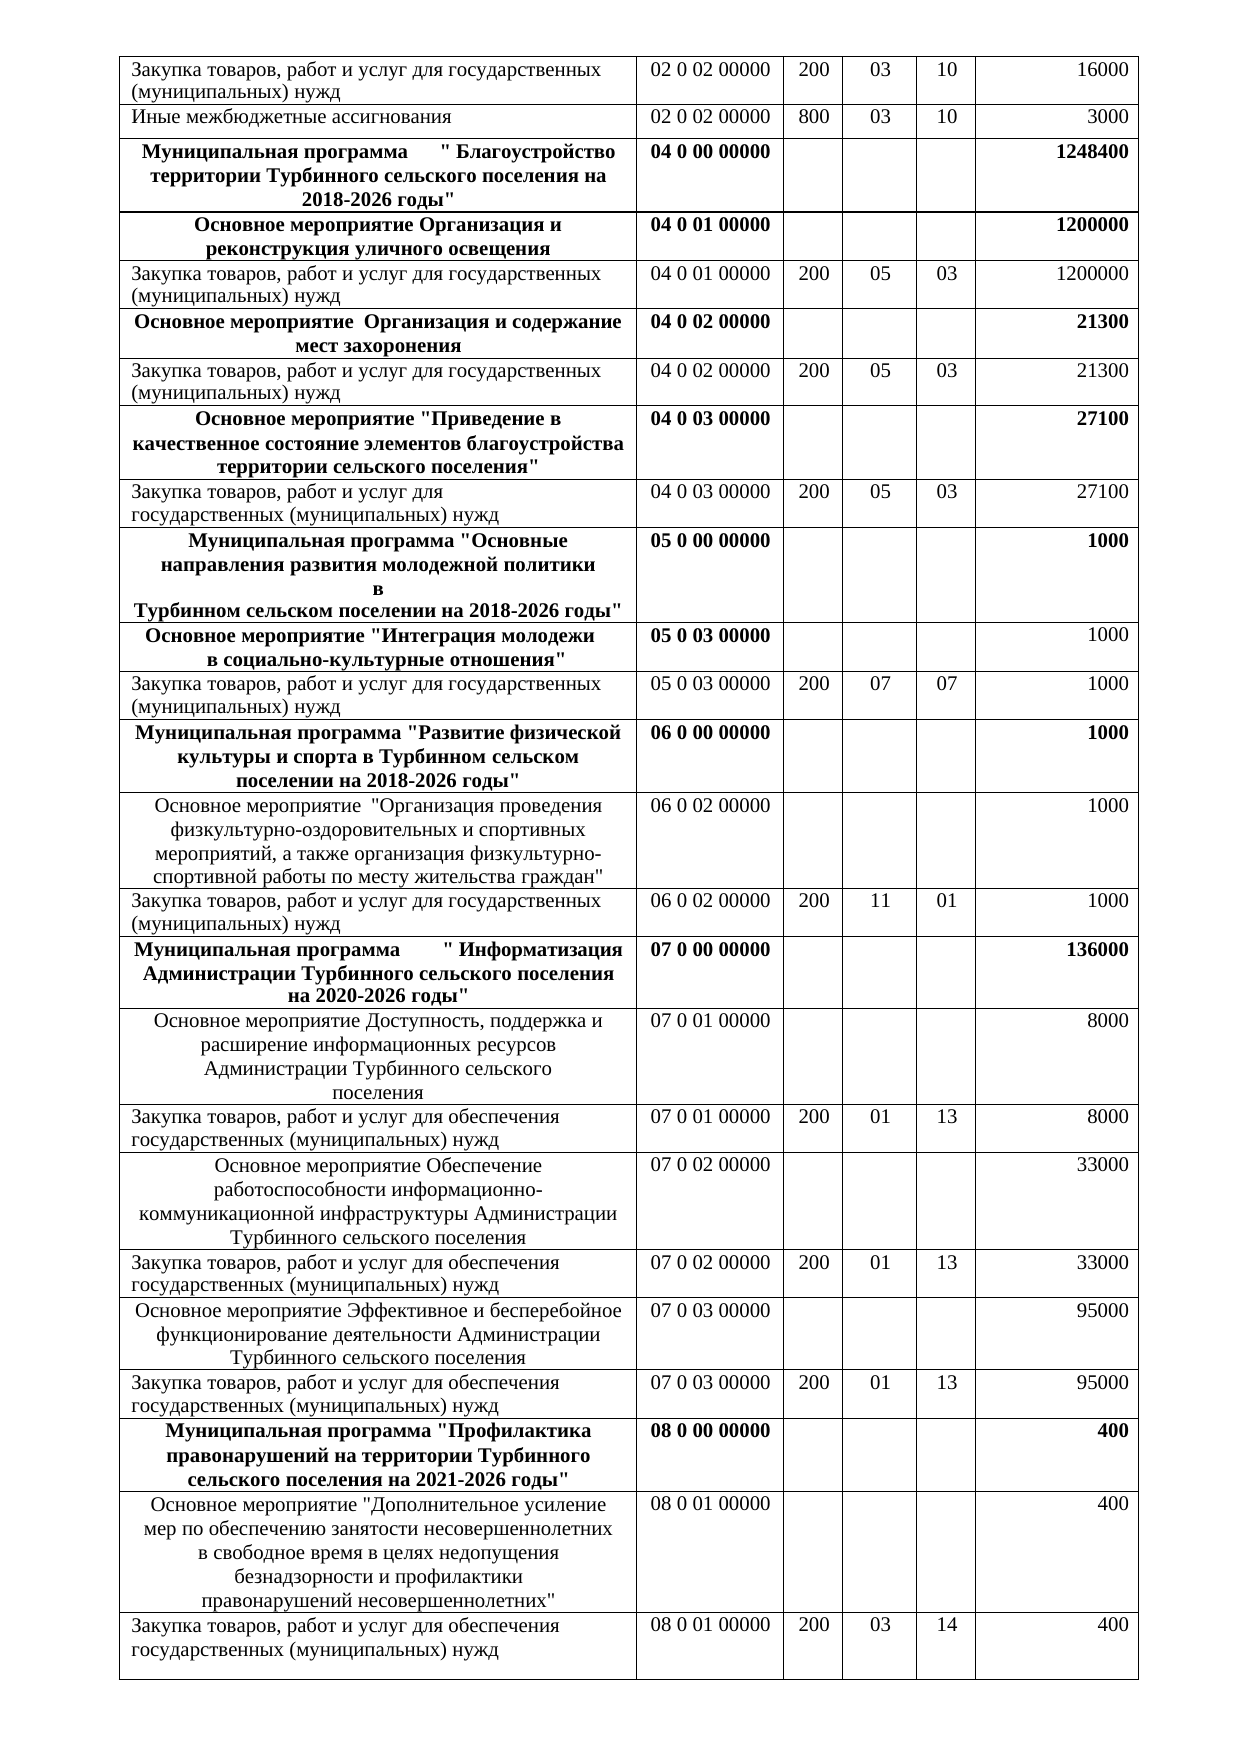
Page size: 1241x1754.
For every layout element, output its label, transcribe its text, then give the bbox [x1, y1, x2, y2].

table_cell [843, 139, 916, 211]
table_cell 03 [917, 261, 975, 308]
table_cell Закупка товаров, работ и услуг для государственных (муниципальных) нужд [120, 480, 636, 527]
table_cell [784, 937, 842, 1007]
table_cell [784, 793, 842, 888]
table_cell 07 0 02 00000 [637, 1153, 783, 1249]
table_cell 1000 [976, 528, 1138, 622]
table_cell [917, 139, 975, 211]
table_cell 200 [784, 1105, 842, 1152]
table_cell 01 [843, 1105, 916, 1152]
table_cell 10 [917, 105, 975, 138]
table_cell 400 [976, 1613, 1138, 1679]
table_cell [784, 139, 842, 211]
table_cell 06 0 02 00000 [637, 889, 783, 936]
table_cell 3000 [976, 105, 1138, 138]
table_cell Основное мероприятие Доступность, поддержка и расширение информационных ресурсов Администрации Турбинного сельского поселения [120, 1009, 636, 1104]
table_cell 03 [843, 1613, 916, 1679]
table_cell 1000 [976, 793, 1138, 888]
table_cell Муниципальная программа "Профилактика правонарушений на территории Турбинного сельского поселения на 2021-2026 годы" [120, 1419, 636, 1491]
table_cell 21300 [976, 359, 1138, 405]
table_cell Муниципальная программа "Основные направления развития молодежной политики в Турбинном сельском поселении на 2018-2026 годы" [120, 528, 636, 622]
table_cell 800 [784, 105, 842, 138]
table_cell 05 [843, 359, 916, 405]
table_cell 136000 [976, 937, 1138, 1007]
table_cell 200 [784, 480, 842, 527]
table_cell 200 [784, 672, 842, 719]
table_cell 1000 [976, 623, 1138, 671]
table_cell Иные межбюджетные ассигнования [120, 105, 636, 138]
table_cell 95000 [976, 1370, 1138, 1417]
table_cell [784, 309, 842, 357]
table_cell [843, 623, 916, 671]
table_cell [843, 213, 916, 260]
table_cell Закупка товаров, работ и услуг для государственных (муниципальных) нужд [120, 889, 636, 936]
table_cell 27100 [976, 406, 1138, 478]
table_cell 200 [784, 261, 842, 308]
table_cell [917, 1153, 975, 1249]
table_cell 02 0 02 00000 [637, 105, 783, 138]
table_cell 21300 [976, 309, 1138, 357]
table_cell [784, 406, 842, 478]
table_cell 01 [843, 1370, 916, 1417]
table_cell [784, 1298, 842, 1369]
table_cell Закупка товаров, работ и услуг для обеспечения государственных (муниципальных) нужд [120, 1613, 636, 1679]
table_cell [917, 1492, 975, 1612]
table_cell [917, 406, 975, 478]
table_header Закупка товаров, работ и услуг для государственных (муниципальных) нужд [120, 57, 636, 104]
table_cell 200 [784, 359, 842, 405]
table_cell [843, 309, 916, 357]
table_cell 08 0 01 00000 [637, 1492, 783, 1612]
table_cell Основное мероприятие Обеспечение работоспособности информационно- коммуникационной инфраструктуры Администрации Турбинного сельского поселения [120, 1153, 636, 1249]
table_cell 14 [917, 1613, 975, 1679]
table_cell Закупка товаров, работ и услуг для обеспечения государственных (муниципальных) нужд [120, 1105, 636, 1152]
table_cell 04 0 01 00000 [637, 261, 783, 308]
table_cell 05 0 00 00000 [637, 528, 783, 622]
table_cell Закупка товаров, работ и услуг для государственных (муниципальных) нужд [120, 359, 636, 405]
table_cell [784, 528, 842, 622]
table_cell [843, 1419, 916, 1491]
table_cell 200 [784, 889, 842, 936]
table_cell [784, 213, 842, 260]
table_cell 04 0 02 00000 [637, 309, 783, 357]
table_cell [917, 309, 975, 357]
table_cell Закупка товаров, работ и услуг для обеспечения государственных (муниципальных) нужд [120, 1250, 636, 1297]
table_cell Основное мероприятие "Приведение в качественное состояние элементов благоустройства территории сельского поселения" [120, 406, 636, 478]
table_cell 07 0 00 00000 [637, 937, 783, 1007]
table_cell [784, 1492, 842, 1612]
table_cell 27100 [976, 480, 1138, 527]
table_header 10 [917, 57, 975, 104]
table_cell 8000 [976, 1009, 1138, 1104]
table_cell [917, 937, 975, 1007]
table_cell 1000 [976, 889, 1138, 936]
table_cell 05 0 03 00000 [637, 672, 783, 719]
table_cell 03 [917, 480, 975, 527]
table_cell 04 0 02 00000 [637, 359, 783, 405]
table_cell 05 [843, 480, 916, 527]
table_cell [784, 623, 842, 671]
table_cell 08 0 01 00000 [637, 1613, 783, 1679]
table_cell 04 0 01 00000 [637, 213, 783, 260]
table_cell Основное мероприятие "Интеграция молодежи в социально-культурные отношения" [120, 623, 636, 671]
table_cell 07 [917, 672, 975, 719]
table_cell [843, 406, 916, 478]
table_cell 8000 [976, 1105, 1138, 1152]
table_cell 07 0 03 00000 [637, 1298, 783, 1369]
table_cell 1248400 [976, 139, 1138, 211]
table_cell [917, 623, 975, 671]
table_cell 07 0 02 00000 [637, 1250, 783, 1297]
table_cell [917, 1419, 975, 1491]
table_cell [917, 528, 975, 622]
table_cell 11 [843, 889, 916, 936]
table_cell 1000 [976, 672, 1138, 719]
table_cell 1200000 [976, 213, 1138, 260]
table_cell [843, 1492, 916, 1612]
table_cell 07 0 03 00000 [637, 1370, 783, 1417]
table_cell 13 [917, 1370, 975, 1417]
table_cell 95000 [976, 1298, 1138, 1369]
table_cell [843, 720, 916, 792]
table_header 03 [843, 57, 916, 104]
table_cell [843, 937, 916, 1007]
table_cell Основное мероприятие "Организация проведения физкультурно-оздоровительных и спортивных мероприятий, а также организация физкультурно- спортивной работы по месту жительства граждан" [120, 793, 636, 888]
table_cell [917, 720, 975, 792]
table_cell Основное мероприятие Организация и реконструкция уличного освещения [120, 213, 636, 260]
table_cell 05 [843, 261, 916, 308]
table_cell 08 0 00 00000 [637, 1419, 783, 1491]
table_cell [843, 793, 916, 888]
table_cell 13 [917, 1250, 975, 1297]
table_cell Муниципальная программа " Благоустройство территории Турбинного сельского поселения на 2018-2026 годы" [120, 139, 636, 211]
table_cell [917, 1009, 975, 1104]
table_cell [784, 720, 842, 792]
table_cell 04 0 03 00000 [637, 480, 783, 527]
table_cell 07 [843, 672, 916, 719]
table_cell Муниципальная программа "Развитие физической культуры и спорта в Турбинном сельском поселении на 2018-2026 годы" [120, 720, 636, 792]
table_cell 04 0 03 00000 [637, 406, 783, 478]
table_cell 200 [784, 1613, 842, 1679]
table_cell 01 [917, 889, 975, 936]
table_cell 13 [917, 1105, 975, 1152]
table_cell Муниципальная программа " Информатизация Администрации Турбинного сельского поселения на 2020-2026 годы" [120, 937, 636, 1007]
table_cell [784, 1153, 842, 1249]
table_cell [917, 793, 975, 888]
table_cell 1200000 [976, 261, 1138, 308]
table_cell 33000 [976, 1250, 1138, 1297]
table_cell 06 0 00 00000 [637, 720, 783, 792]
table_cell [917, 213, 975, 260]
table_cell 03 [917, 359, 975, 405]
table_cell 200 [784, 1370, 842, 1417]
table_cell 200 [784, 1250, 842, 1297]
table_cell [843, 1153, 916, 1249]
table_cell Основное мероприятие Организация и содержание мест захоронения [120, 309, 636, 357]
table_header 16000 [976, 57, 1138, 104]
table_cell 33000 [976, 1153, 1138, 1249]
table_cell 06 0 02 00000 [637, 793, 783, 888]
table_cell [917, 1298, 975, 1369]
table_cell Закупка товаров, работ и услуг для государственных (муниципальных) нужд [120, 261, 636, 308]
table_cell Основное мероприятие Эффективное и бесперебойное функционирование деятельности Администрации Турбинного сельского поселения [120, 1298, 636, 1369]
table_cell 07 0 01 00000 [637, 1105, 783, 1152]
table_cell 07 0 01 00000 [637, 1009, 783, 1104]
table_cell Закупка товаров, работ и услуг для государственных (муниципальных) нужд [120, 672, 636, 719]
table_cell 1000 [976, 720, 1138, 792]
table_cell [784, 1009, 842, 1104]
table_cell 400 [976, 1492, 1138, 1612]
table_cell 05 0 03 00000 [637, 623, 783, 671]
table_cell [843, 1298, 916, 1369]
table_header 200 [784, 57, 842, 104]
table_cell 01 [843, 1250, 916, 1297]
table_cell 04 0 00 00000 [637, 139, 783, 211]
table_cell 03 [843, 105, 916, 138]
table_cell [784, 1419, 842, 1491]
table_cell Закупка товаров, работ и услуг для обеспечения государственных (муниципальных) нужд [120, 1370, 636, 1417]
table_header 02 0 02 00000 [637, 57, 783, 104]
table_cell Основное мероприятие "Дополнительное усиление мер по обеспечению занятости несовершеннолетних в свободное время в целях недопущения безнадзорности и профилактики правонарушений несовершеннолетних" [120, 1492, 636, 1612]
table_cell [843, 1009, 916, 1104]
table_cell 400 [976, 1419, 1138, 1491]
table_cell [843, 528, 916, 622]
